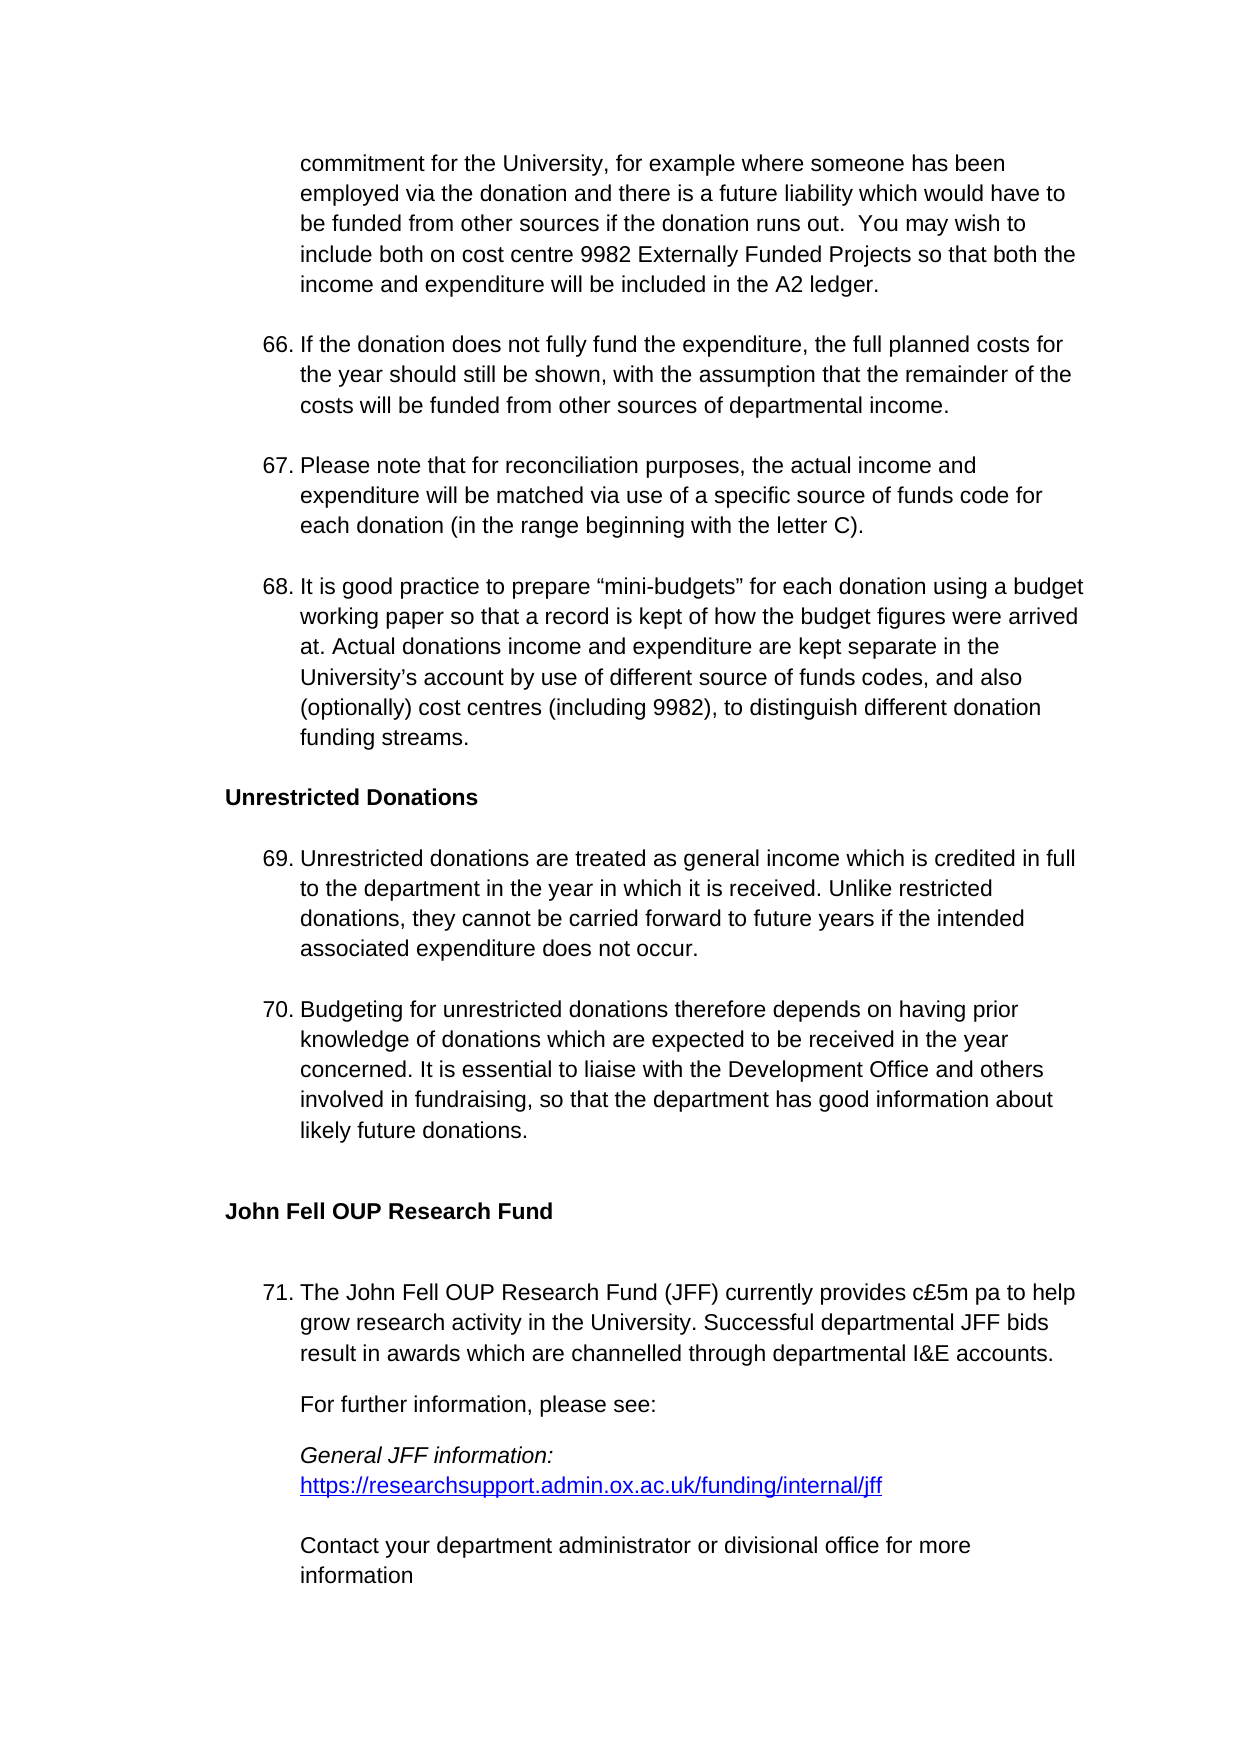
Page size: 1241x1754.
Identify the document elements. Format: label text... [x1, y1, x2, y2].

text For further information, please see: [225, 1391, 1090, 1417]
list Please note that for reconciliation purposes, the actual income and expenditure will be matched via use of a specific source of funds code for each donation (in the range beginning with the letter C). [262, 452, 1090, 539]
list General JFF information: https://researchsupport.admin.ox.ac.uk/funding/internal/jff [300, 1442, 1090, 1498]
list If the donation does not fully fund the expenditure, the full planned costs for the year should still be shown, with the assumption that the remainder of the costs will be funded from other sources of departmental income. [262, 331, 1090, 418]
list Unrestricted Donations [225, 784, 1090, 811]
list The John Fell OUP Research Fund (JFF) currently provides c£5m pa to help grow research activity in the University. Successful departmental JFF bids result in awards which are channelled through departmental I&E accounts. [262, 1279, 1090, 1366]
list It is good practice to prepare “mini-budgets” for each donation using a budget working paper so that a record is kept of how the budget figures were arrived at. Actual donations income and expenditure are kept separate in the University’s account by use of different source of funds codes, and also (optionally) cost centres (including 9982), to distinguish different donation funding streams. [262, 573, 1090, 750]
list Contact your department administrator or divisional office for more information [300, 1532, 1090, 1589]
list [262, 150, 1090, 297]
text John Fell OUP Research Fund [150, 1198, 1090, 1224]
list Budgeting for unrestricted donations therefore depends on having prior knowledge of donations which are expected to be received in the year concerned. It is essential to liaise with the Development Office and others involved in fundraising, so that the department has good information about likely future donations. [262, 996, 1090, 1143]
list Unrestricted donations are treated as general income which is credited in full to the department in the year in which it is received. Unlike restricted donations, they cannot be carried forward to future years if the intended associated expenditure does not occur. [262, 845, 1090, 962]
